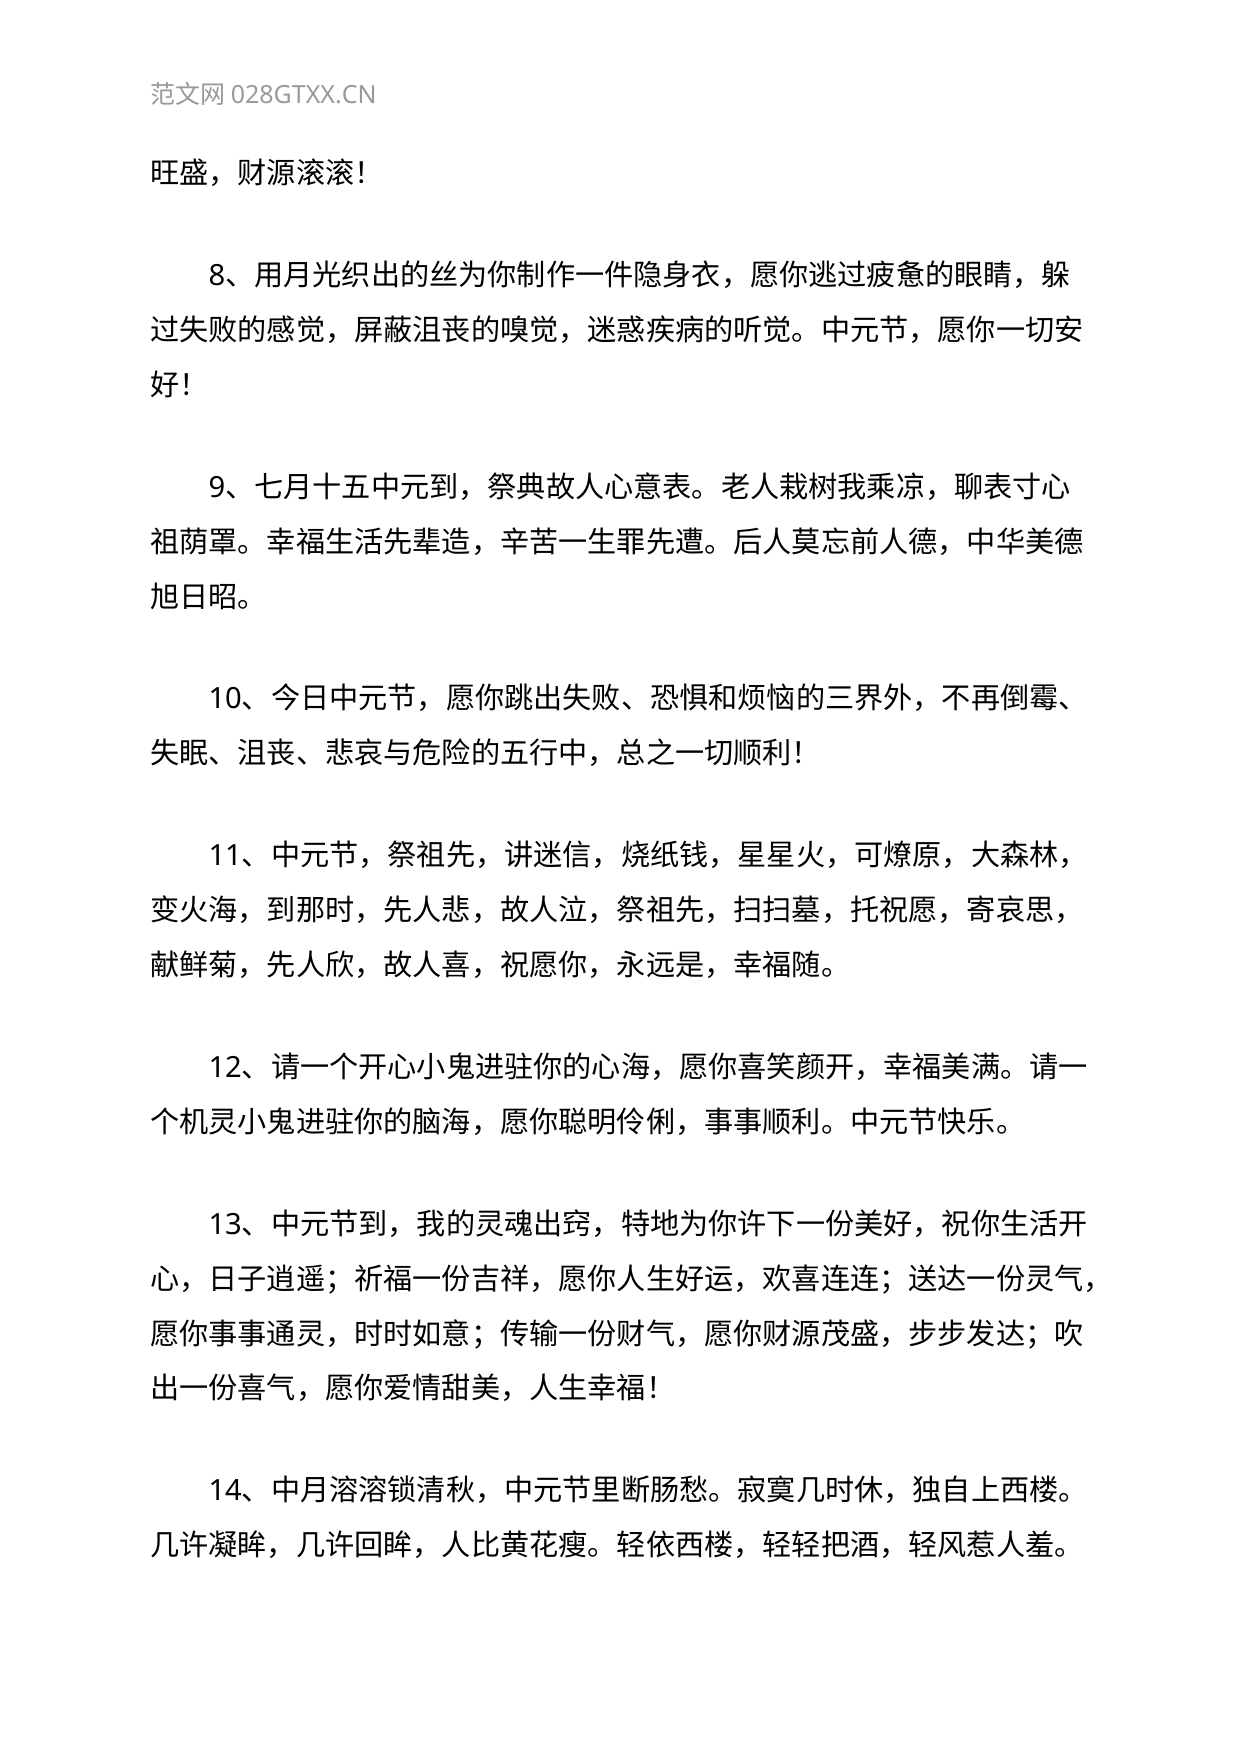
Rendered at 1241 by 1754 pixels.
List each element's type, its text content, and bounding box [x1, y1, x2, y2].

text 11、中元节，祭祖先，讲迷信，烧纸钱，星星火，可燎原，大森林，变火海，到那时，先人悲，故人泣，祭祖先，扫扫墓，托祝愿，寄哀思，献鲜菊，先人欣，故人喜，祝愿你，永远是，幸福随。 [150, 832, 1090, 984]
text 8、用月光织出的丝为你制作一件隐身衣，愿你逃过疲惫的眼睛，躲过失败的感觉，屏蔽沮丧的嗅觉，迷惑疾病的听觉。中元节，愿你一切安好！ [150, 252, 1090, 404]
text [150, 150, 1090, 192]
text 9、七月十五中元到，祭典故人心意表。老人栽树我乘凉，聊表寸心祖荫罩。幸福生活先辈造，辛苦一生罪先遭。后人莫忘前人德，中华美德旭日昭。 [150, 463, 1090, 616]
text 10、今日中元节，愿你跳出失败、恐惧和烦恼的三界外，不再倒霉、失眠、沮丧、悲哀与危险的五行中，总之一切顺利！ [150, 675, 1090, 772]
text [150, 1467, 1090, 1564]
text 12、请一个开心小鬼进驻你的心海，愿你喜笑颜开，幸福美满。请一个机灵小鬼进驻你的脑海，愿你聪明伶俐，事事顺利。中元节快乐。 [150, 1043, 1090, 1141]
text 13、中元节到，我的灵魂出窍，特地为你许下一份美好，祝你生活开心，日子逍遥；祈福一份吉祥，愿你人生好运，欢喜连连；送达一份灵气，愿你事事通灵，时时如意；传输一份财气，愿你财源茂盛，步步发达；吹出一份喜气，愿你爱情甜美，人生幸福！ [150, 1200, 1090, 1407]
